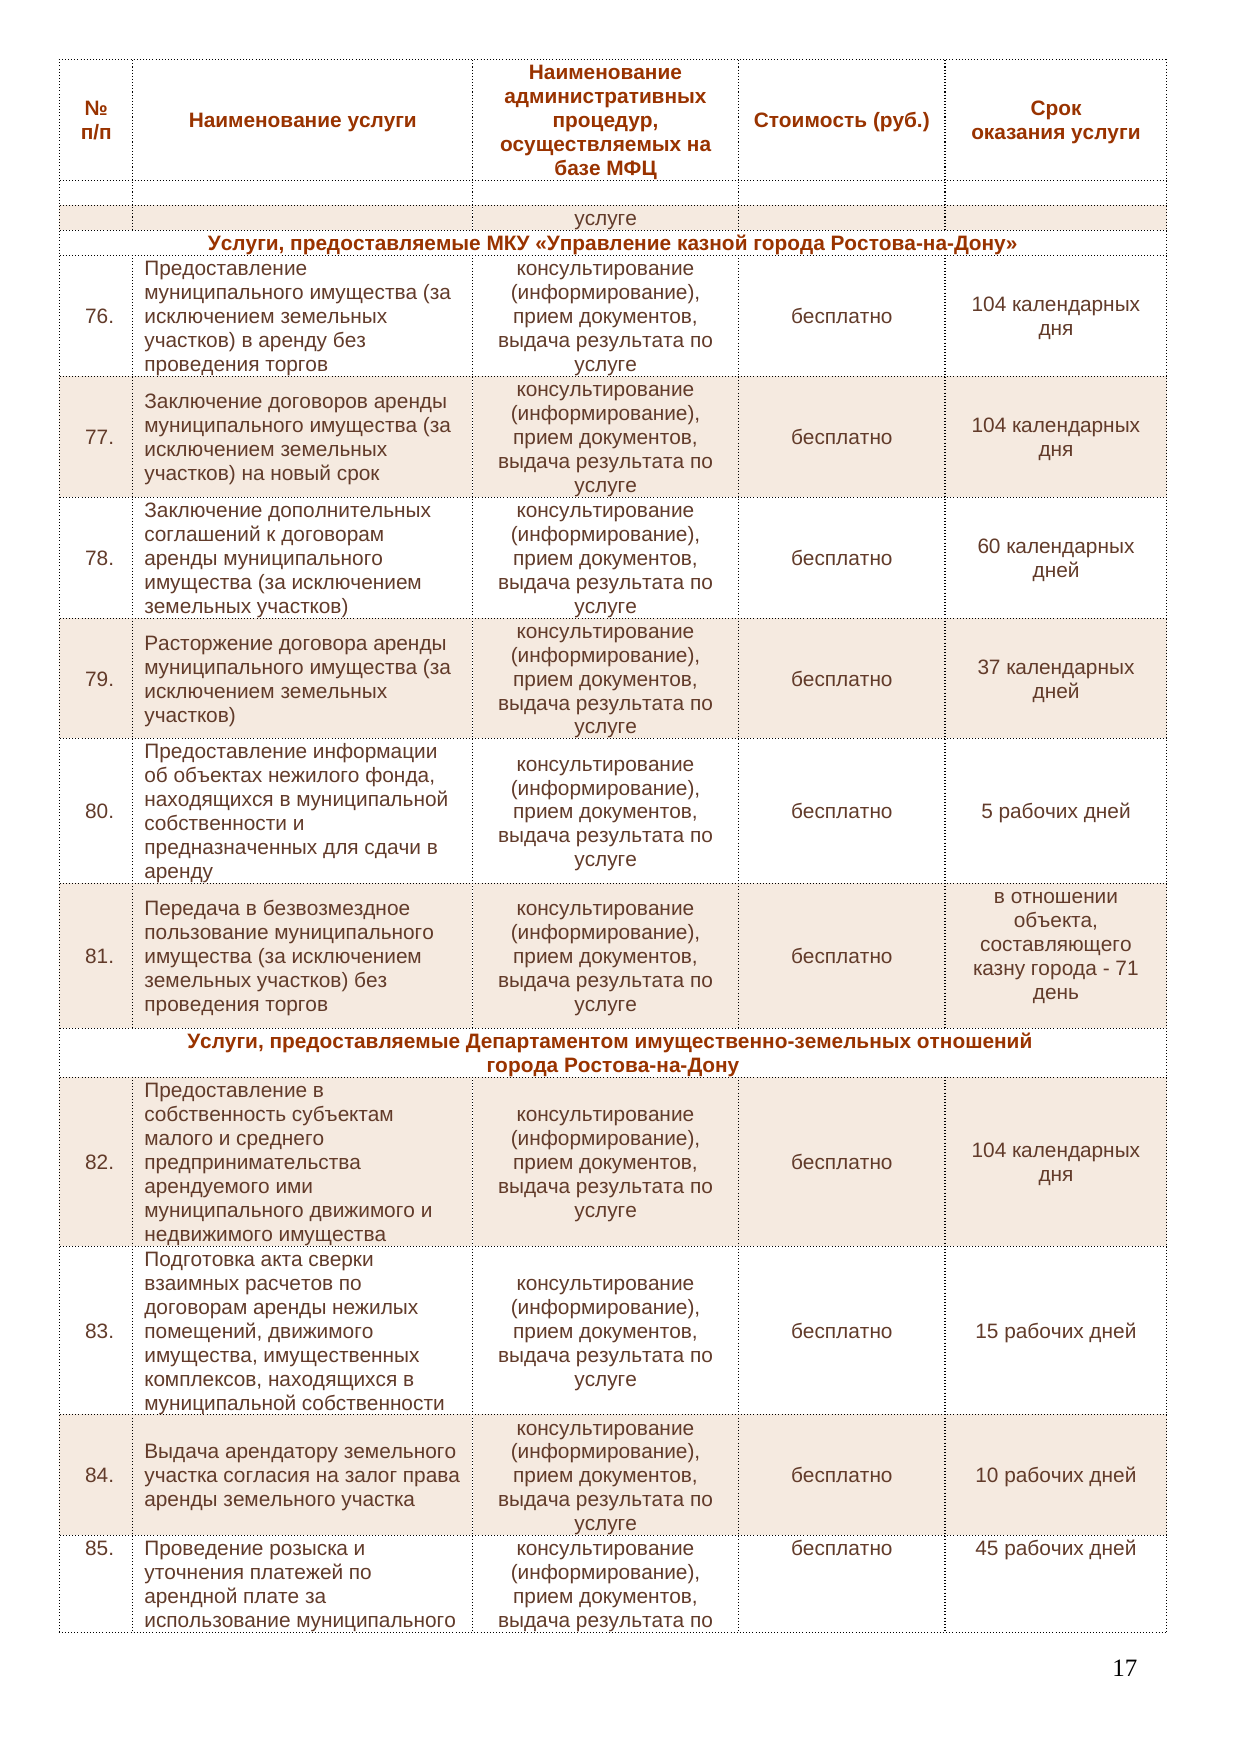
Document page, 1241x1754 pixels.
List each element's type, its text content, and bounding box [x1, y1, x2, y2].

table_cell бесплатно [738, 1414, 945, 1535]
table_cell [133, 180, 472, 205]
table_cell [738, 180, 945, 205]
table_cell бесплатно [738, 376, 945, 497]
table_cell Подготовка акта сверки взаимных расчетов по договорам аренды нежилых помещений, движимого имущества, имущественных комплексов, находящихся в муниципальной собственности [133, 1246, 472, 1414]
table_header Срок оказания услуги [945, 59, 1167, 180]
table_cell Заключение дополнительных соглашений к договорам аренды муниципального имущества (за исключением земельных участков) [133, 497, 472, 617]
table_cell Предоставление муниципального имущества (за исключением земельных участков) в аренду без проведения торгов [133, 255, 472, 376]
table_cell [59, 497, 133, 617]
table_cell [473, 1535, 738, 1632]
table_cell 10 рабочих дней [945, 1414, 1167, 1535]
table_cell 5 рабочих дней [945, 738, 1167, 883]
table_header № п/п [59, 59, 133, 180]
table_cell Передача в безвозмездное пользование муниципального имущества (за исключением земельных участков) без проведения торгов [133, 883, 472, 1028]
table_cell бесплатно [738, 1535, 945, 1632]
table_cell бесплатно [738, 883, 945, 1028]
table_cell [59, 255, 133, 376]
table_cell бесплатно [738, 255, 945, 376]
table_cell 37 календарных дней [945, 618, 1167, 738]
table_cell 30 календарных дней; [945, 205, 1167, 230]
table_cell [59, 1535, 133, 1632]
table_cell консультирование (информирование), прием документов, выдача результата по услуге [473, 883, 738, 1028]
table_cell консультирование (информирование), прием документов, выдача результата по услуге [473, 618, 738, 738]
table_cell Расторжение договора аренды муниципального имущества (за исключением земельных участков) [133, 618, 472, 738]
table_cell [59, 205, 133, 230]
table_cell Услуги, предоставляемые МКУ «Управление казной города Ростова-на-Дону» [59, 230, 1167, 255]
table_cell консультирование (информирование), прием документов, выдача результата по услуге [473, 497, 738, 617]
table_cell бесплатно [738, 497, 945, 617]
table_cell консультирование (информирование), прием документов, выдача результата по услуге [473, 1246, 738, 1414]
table_cell 45 рабочих дней [945, 1535, 1167, 1632]
table_cell бесплатно [738, 618, 945, 738]
table_cell 60 календарных дней [945, 497, 1167, 617]
table_cell [473, 180, 738, 205]
table_header Наименование административных процедур, осуществляемых на базе МФЦ [473, 59, 738, 180]
table_cell 104 календарных дня [945, 255, 1167, 376]
table_cell консультирование (информирование), прием документов, выдача результата по услуге [473, 1414, 738, 1535]
table_cell 104 календарных дня [945, 1077, 1167, 1246]
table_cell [133, 205, 472, 230]
table_cell [59, 376, 133, 497]
table_cell 15 рабочих дней [945, 1246, 1167, 1414]
table_cell консультирование (информирование), прием документов, выдача результата по услуге [473, 1077, 738, 1246]
table_cell в отношении объекта, составляющего казну города - 71 день [945, 883, 1167, 1028]
table_cell 104 календарных дня [945, 376, 1167, 497]
table_cell бесплатно [738, 738, 945, 883]
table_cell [473, 205, 738, 230]
table_cell [59, 180, 133, 205]
table_cell бесплатно [738, 205, 945, 230]
table_cell [59, 738, 133, 883]
table_cell [59, 618, 133, 738]
table_cell [59, 883, 133, 1028]
table_cell консультирование (информирование), прием документов, выдача результата по услуге [473, 255, 738, 376]
table_cell Предоставление в собственность субъектам малого и среднего предпринимательства арендуемого ими муниципального движимого и недвижимого имущества [133, 1077, 472, 1246]
table_cell Услуги, предоставляемые Департаментом имущественно-земельных отношений города Ростова-на-Дону [59, 1028, 1167, 1077]
table_cell Предоставление информации об объектах нежилого фонда, находящихся в муниципальной собственности и предназначенных для сдачи в аренду [133, 738, 472, 883]
table_cell Заключение договоров аренды муниципального имущества (за исключением земельных участков) на новый срок [133, 376, 472, 497]
table_cell [59, 1414, 133, 1535]
table_cell [59, 1077, 133, 1246]
table_cell бесплатно [738, 1077, 945, 1246]
table_cell Выдача арендатору земельного участка согласия на залог права аренды земельного участка [133, 1414, 472, 1535]
table_cell [59, 1246, 133, 1414]
table_cell [945, 180, 1167, 205]
table_cell бесплатно [738, 1246, 945, 1414]
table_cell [133, 1535, 472, 1632]
table_header Стоимость (руб.) [738, 59, 945, 180]
table_cell консультирование (информирование), прием документов, выдача результата по услуге [473, 738, 738, 883]
table_header Наименование услуги [133, 59, 472, 180]
table_cell консультирование (информирование), прием документов, выдача результата по услуге [473, 376, 738, 497]
